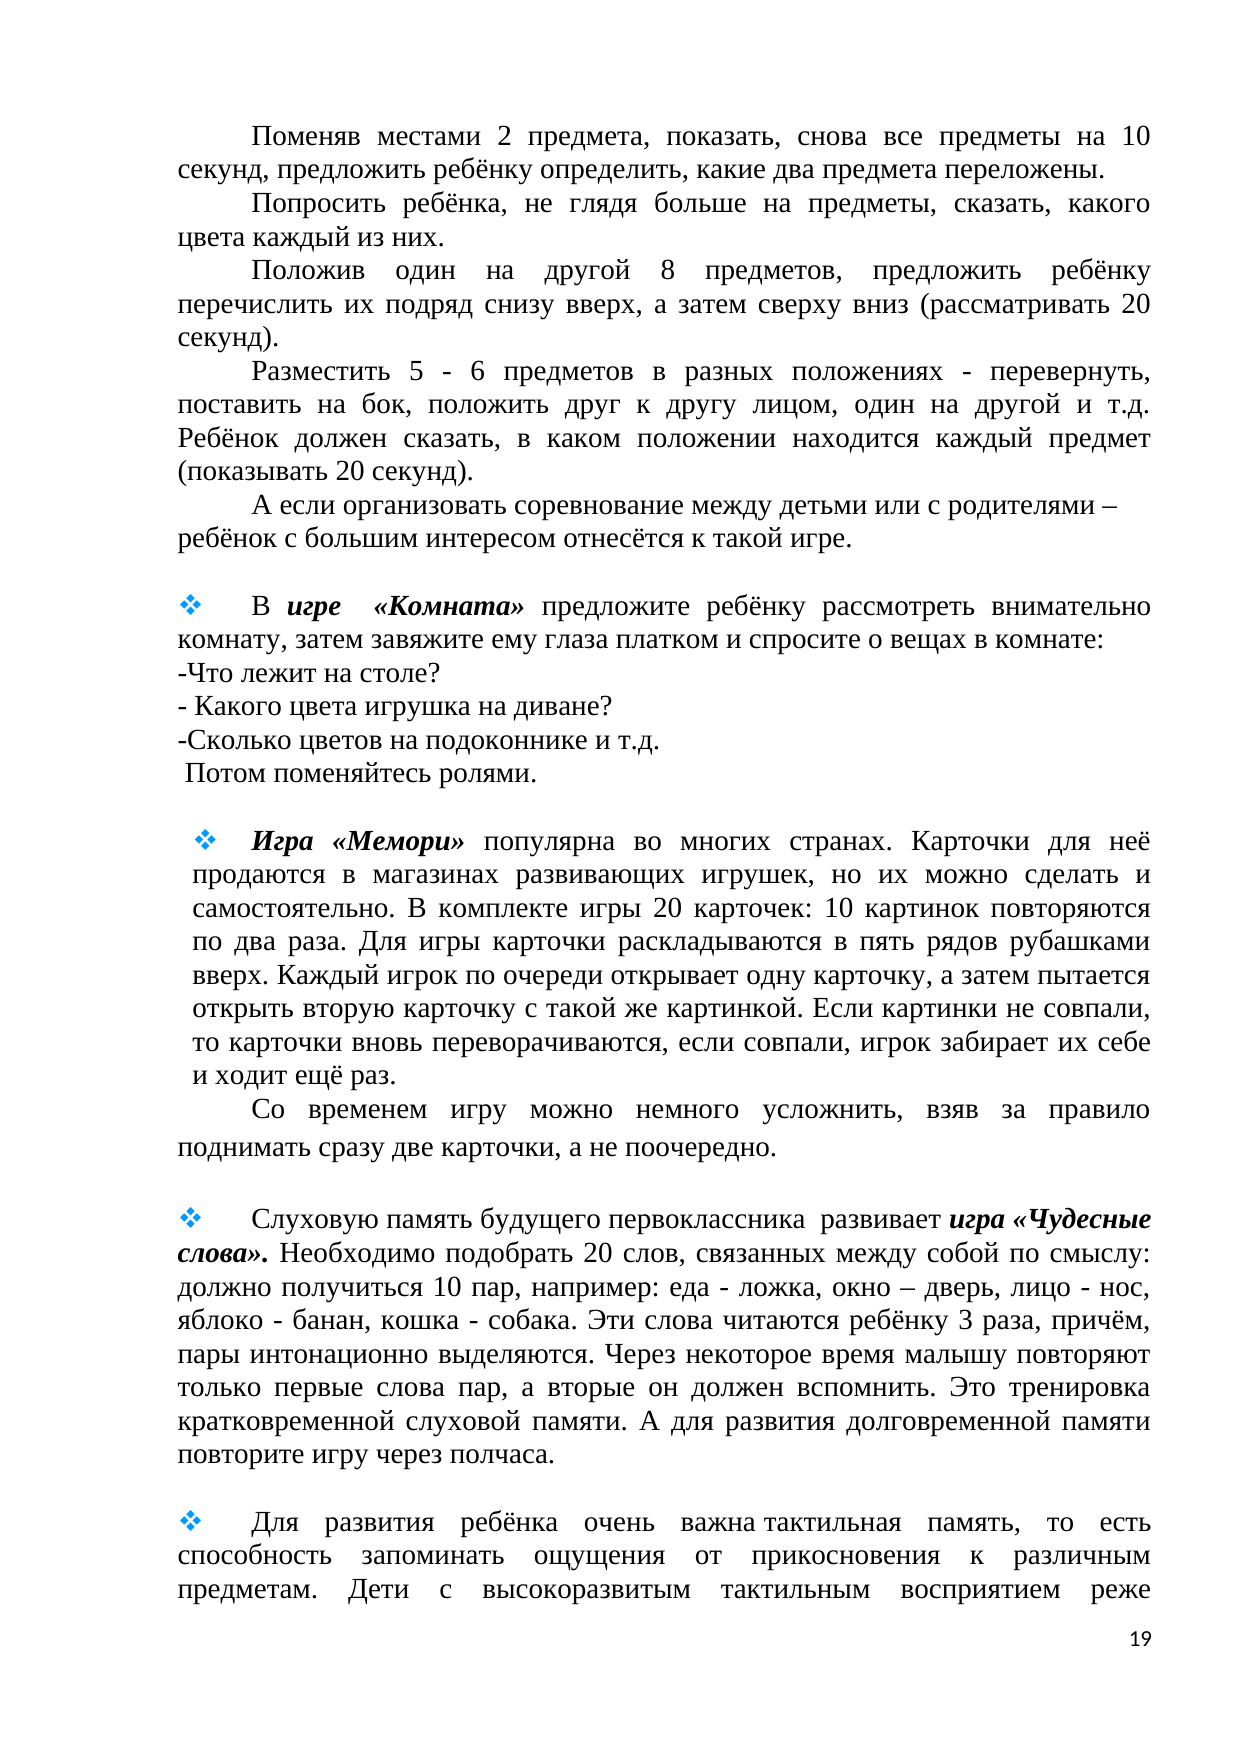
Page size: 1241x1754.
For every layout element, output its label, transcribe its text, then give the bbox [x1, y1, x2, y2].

list -Сколько цветов на подоконнике и т.д. [177, 722, 1152, 756]
subtitle Со временем игру можно немного усложнить, взяв за правило поднимать сразу две карточки, а не поочередно. [177, 1091, 1152, 1163]
text Положив один на другой 8 предметов, предложить ребёнку перечислить их подряд снизу вверх, а затем сверху вниз (рассматривать 20 секунд). [177, 252, 1152, 353]
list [177, 1504, 1152, 1604]
text Поменяв местами 2 предмета, показать, снова все предметы на 10 секунд, предложить ребёнку определить, какие два предмета переложены. [177, 118, 1152, 185]
text Разместить 5 - 6 предметов в разных положениях - перевернуть, поставить на бок, положить друг к другу лицом, один на другой и т.д. Ребёнок должен сказать, в каком положении находится каждый предмет (показывать 20 секунд). [177, 353, 1152, 487]
text А если организовать соревнование между детьми или с родителями – ребёнок с большим интересом отнесётся к такой игре. [177, 487, 1152, 554]
text Попросить ребёнка, не глядя больше на предметы, сказать, какого цвета каждый из них. [177, 185, 1152, 252]
list - Какого цвета игрушка на диване? [177, 688, 1152, 722]
list В игре «Комната» предложите ребёнку рассмотреть внимательно комнату, затем завяжите ему глаза платком и спросите о вещах в комнате: [177, 588, 1152, 655]
list Слуховую память будущего первоклассника развивает игра «Чудесные слова». Необходимо подобрать 20 слов, связанных между собой по смыслу: должно получиться 10 пар, например: еда - ложка, окно – дверь, лицо - нос, яблоко - банан, кошка - собака. Эти слова читаются ребёнку 3 раза, причём, пары интонационно выделяются. Через некоторое время малышу повторяют только первые слова пар, а вторые он должен вспомнить. Это тренировка кратковременной слуховой памяти. А для развития долговременной памяти повторите игру через полчаса. [177, 1202, 1152, 1470]
list Игра «Мемори» популярна во многих странах. Карточки для неё продаются в магазинах развивающих игрушек, но их можно сделать и самостоятельно. В комплекте игры 20 карточек: 10 картинок повторяются по два раза. Для игры карточки раскладываются в пять рядов рубашками вверх. Каждый игрок по очереди открывает одну карточку, а затем пытается открыть вторую карточку с такой же картинкой. Если картинки не совпали, то карточки вновь переворачиваются, если совпали, игрок забирает их себе и ходит ещё раз. [192, 823, 1152, 1091]
list -Что лежит на столе? [177, 655, 1152, 688]
list Потом поменяйтесь ролями. [177, 756, 1152, 789]
